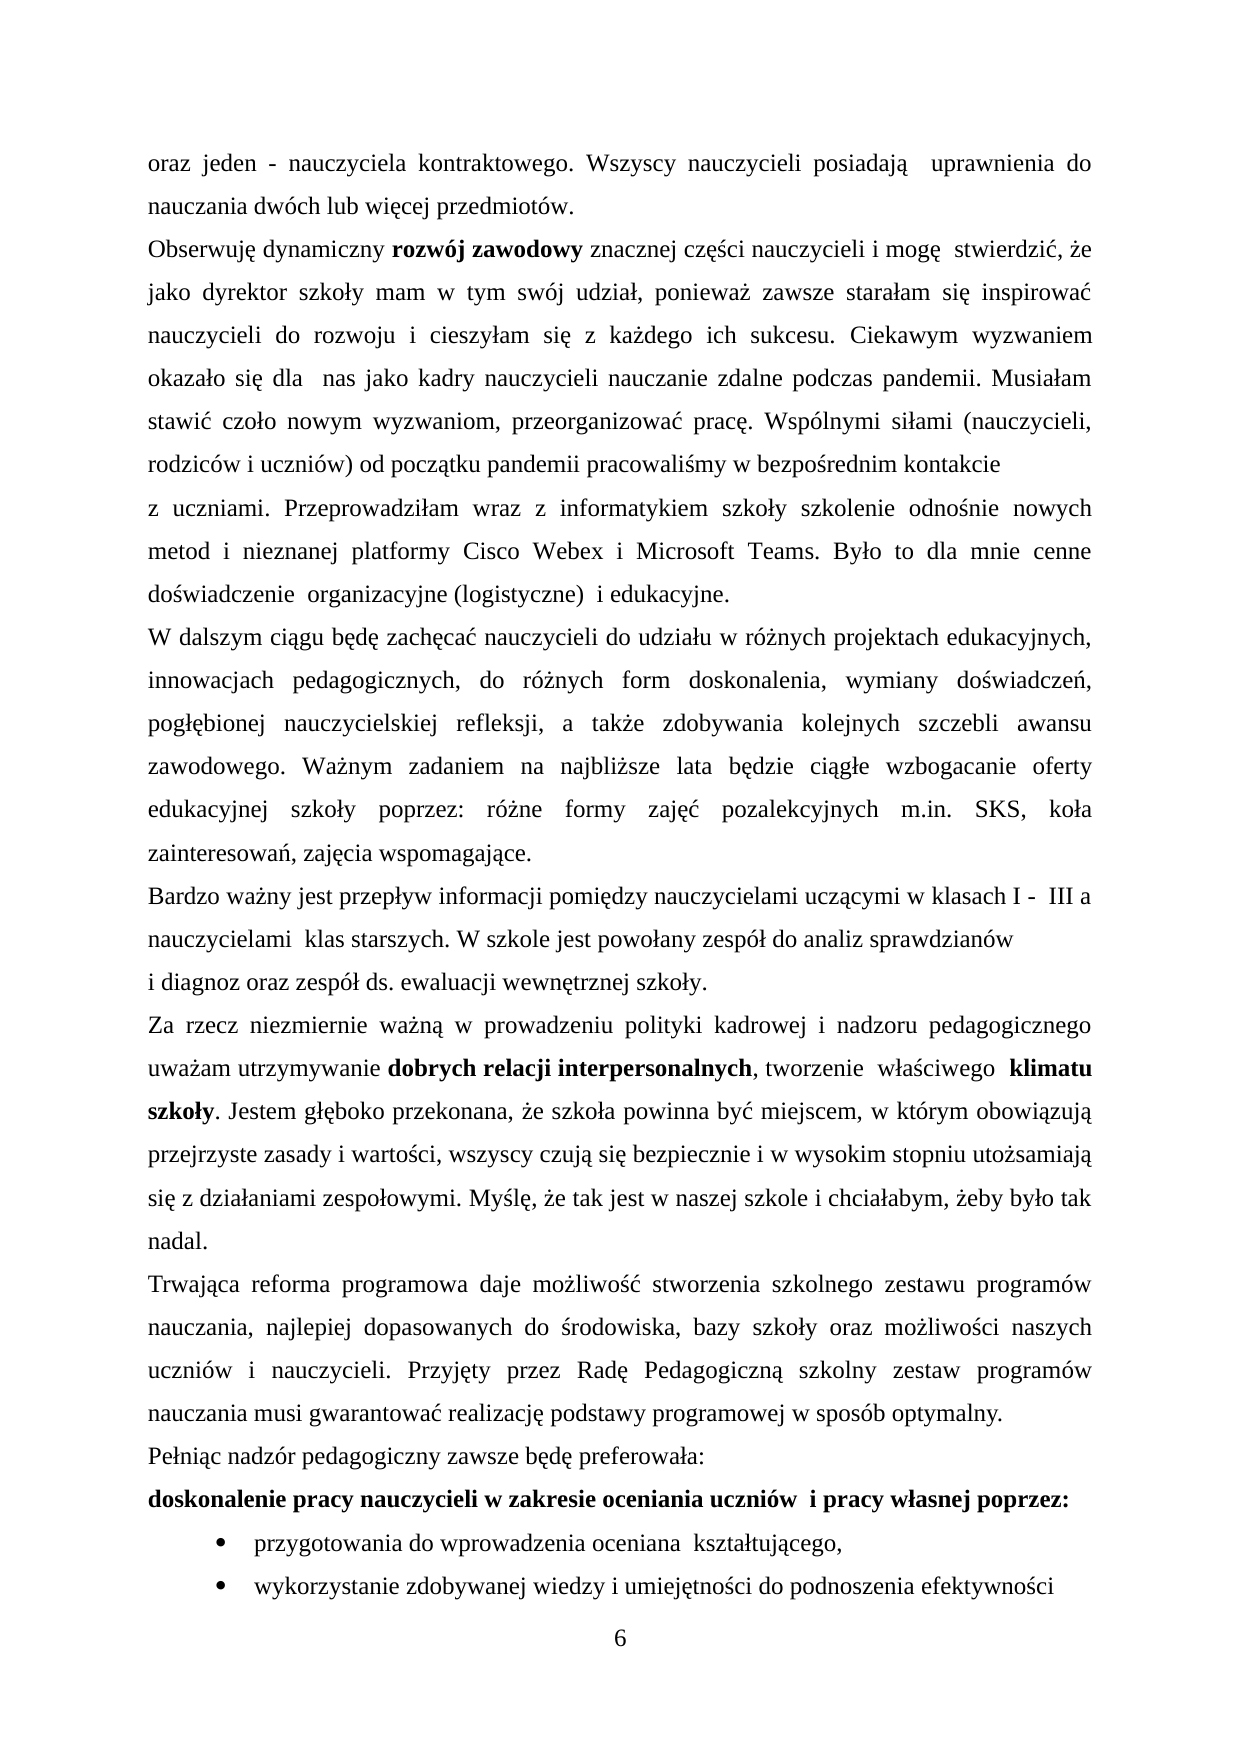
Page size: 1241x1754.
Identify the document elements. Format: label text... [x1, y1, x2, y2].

text Obserwuję dynamiczny rozwój zawodowy znacznej części nauczycieli i mogę stwierdzić, że jako dyrektor szkoły mam w tym swój udział, ponieważ zawsze starałam się inspirować nauczycieli do rozwoju i cieszyłam się z każdego ich sukcesu. Ciekawym wyzwaniem okazało się dla nas jako kadry nauczycieli nauczanie zdalne podczas pandemii. Musiałam stawić czoło nowym wyzwaniom, przeorganizować pracę. Wspólnymi siłami (nauczycieli, rodziców i uczniów) od początku pandemii pracowaliśmy w bezpośrednim kontakcie [148, 234, 1093, 478]
text i diagnoz oraz zespół ds. ewaluacji wewnętrznej szkoły. [148, 967, 1093, 996]
text Za rzecz niezmiernie ważną w prowadzeniu polityki kadrowej i nadzoru pedagogicznego uważam utrzymywanie dobrych relacji interpersonalnych, tworzenie właściwego klimatu szkoły. Jestem głęboko przekonana, że szkoła powinna być miejscem, w którym obowiązują przejrzyste zasady i wartości, wszyscy czują się bezpiecznie i w wysokim stopniu utożsamiają się z działaniami zespołowymi. Myślę, że tak jest w naszej szkole i chciałabym, żeby było tak nadal. [148, 1010, 1093, 1254]
list przygotowania do wprowadzenia oceniana kształtującego, [216, 1528, 1093, 1556]
text Pełniąc nadzór pedagogiczny zawsze będę preferowała: [148, 1441, 1093, 1470]
text W dalszym ciągu będę zachęcać nauczycieli do udziału w różnych projektach edukacyjnych, innowacjach pedagogicznych, do różnych form doskonalenia, wymiany doświadczeń, pogłębionej nauczycielskiej refleksji, a także zdobywania kolejnych szczebli awansu zawodowego. Ważnym zadaniem na najbliższe lata będzie ciągłe wzbogacanie oferty edukacyjnej szkoły poprzez: różne formy zajęć pozalekcyjnych m.in. SKS, koła zainteresowań, zajęcia wspomagające. [148, 622, 1093, 866]
list wykorzystanie zdobywanej wiedzy i umiejętności do podnoszenia efektywności [216, 1571, 1093, 1599]
text doskonalenie pracy nauczycieli w zakresie oceniania uczniów i pracy własnej poprzez: [148, 1484, 1093, 1513]
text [148, 148, 1093, 219]
text z uczniami. Przeprowadziłam wraz z informatykiem szkoły szkolenie odnośnie nowych metod i nieznanej platformy Cisco Webex i Microsoft Teams. Było to dla mnie cenne doświadczenie organizacyjne (logistyczne) i edukacyjne. [148, 493, 1093, 608]
text Bardzo ważny jest przepływ informacji pomiędzy nauczycielami uczącymi w klasach I - III a nauczycielami klas starszych. W szkole jest powołany zespół do analiz sprawdzianów [148, 881, 1093, 953]
text Trwająca reforma programowa daje możliwość stworzenia szkolnego zestawu programów nauczania, najlepiej dopasowanych do środowiska, bazy szkoły oraz możliwości naszych uczniów i nauczycieli. Przyjęty przez Radę Pedagogiczną szkolny zestaw programów nauczania musi gwarantować realizację podstawy programowej w sposób optymalny. [148, 1269, 1093, 1427]
